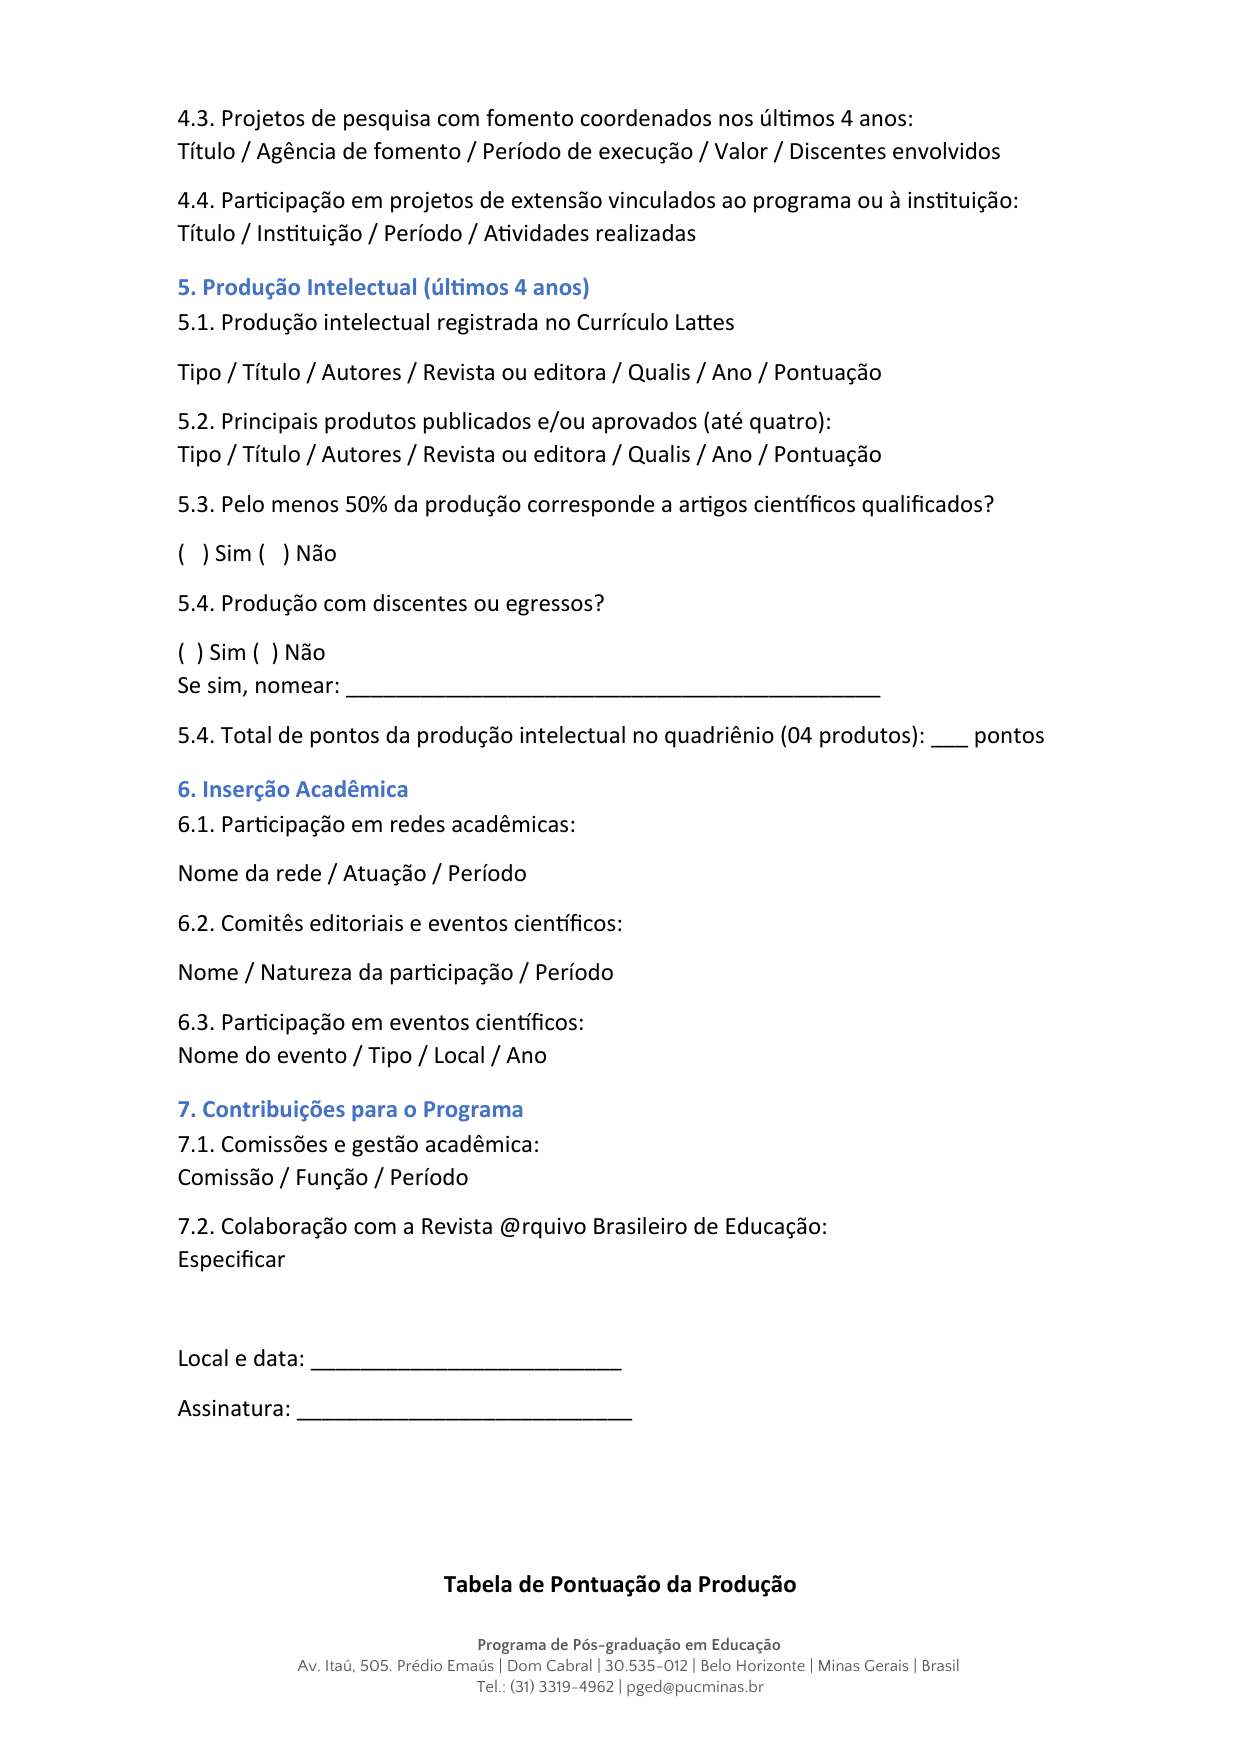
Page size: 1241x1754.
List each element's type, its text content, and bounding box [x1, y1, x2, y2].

text ( ) Sim ( ) Não [177, 537, 1063, 568]
text 4.4. Participação em projetos de extensão vinculados ao programa ou à instituição: Título / Instituição / Período / Atividades realizadas [177, 184, 1063, 248]
text Nome da rede / Atuação / Período [177, 857, 1063, 888]
subtitle 5. Produção Intelectual (últimos 4 anos) [177, 271, 1063, 302]
text Tipo / Título / Autores / Revista ou editora / Qualis / Ano / Pontuação [177, 356, 1063, 386]
text Nome / Natureza da participação / Período [177, 956, 1063, 987]
text 6.1. Participação em redes acadêmicas: [177, 808, 1063, 838]
text Assinatura: ___________________________ [177, 1392, 1063, 1422]
text 5.1. Produção intelectual registrada no Currículo Lattes [177, 306, 1063, 337]
text 7.2. Colaboração com a Revista @rquivo Brasileiro de Educação: Especificar [177, 1210, 1063, 1274]
text 5.4. Produção com discentes ou egressos? [177, 587, 1063, 617]
subtitle Tabela de Pontuação da Produção [177, 1568, 1063, 1599]
text 5.3. Pelo menos 50% da produção corresponde a artigos científicos qualificados? [177, 488, 1063, 518]
text Local e data: _________________________ [177, 1342, 1063, 1373]
text 5.4. Total de pontos da produção intelectual no quadriênio (04 produtos): ___ pontos [177, 719, 1063, 749]
subtitle 6. Inserção Acadêmica [177, 773, 1063, 803]
text 7.1. Comissões e gestão acadêmica: Comissão / Função / Período [177, 1128, 1063, 1191]
text 5.2. Principais produtos publicados e/ou aprovados (até quatro): Tipo / Título / Autores / Revista ou editora / Qualis / Ano / Pontuação [177, 405, 1063, 469]
text 6.2. Comitês editoriais e eventos científicos: [177, 907, 1063, 937]
subtitle 7. Contribuições para o Programa [177, 1093, 1063, 1123]
text ( ) Sim ( ) Não Se sim, nomear: ___________________________________________ [177, 636, 1063, 700]
text 4.3. Projetos de pesquisa com fomento coordenados nos últimos 4 anos: Título / Agência de fomento / Período de execução / Valor / Discentes envolvidos [177, 102, 1063, 165]
text 6.3. Participação em eventos científicos: Nome do evento / Tipo / Local / Ano [177, 1006, 1063, 1069]
